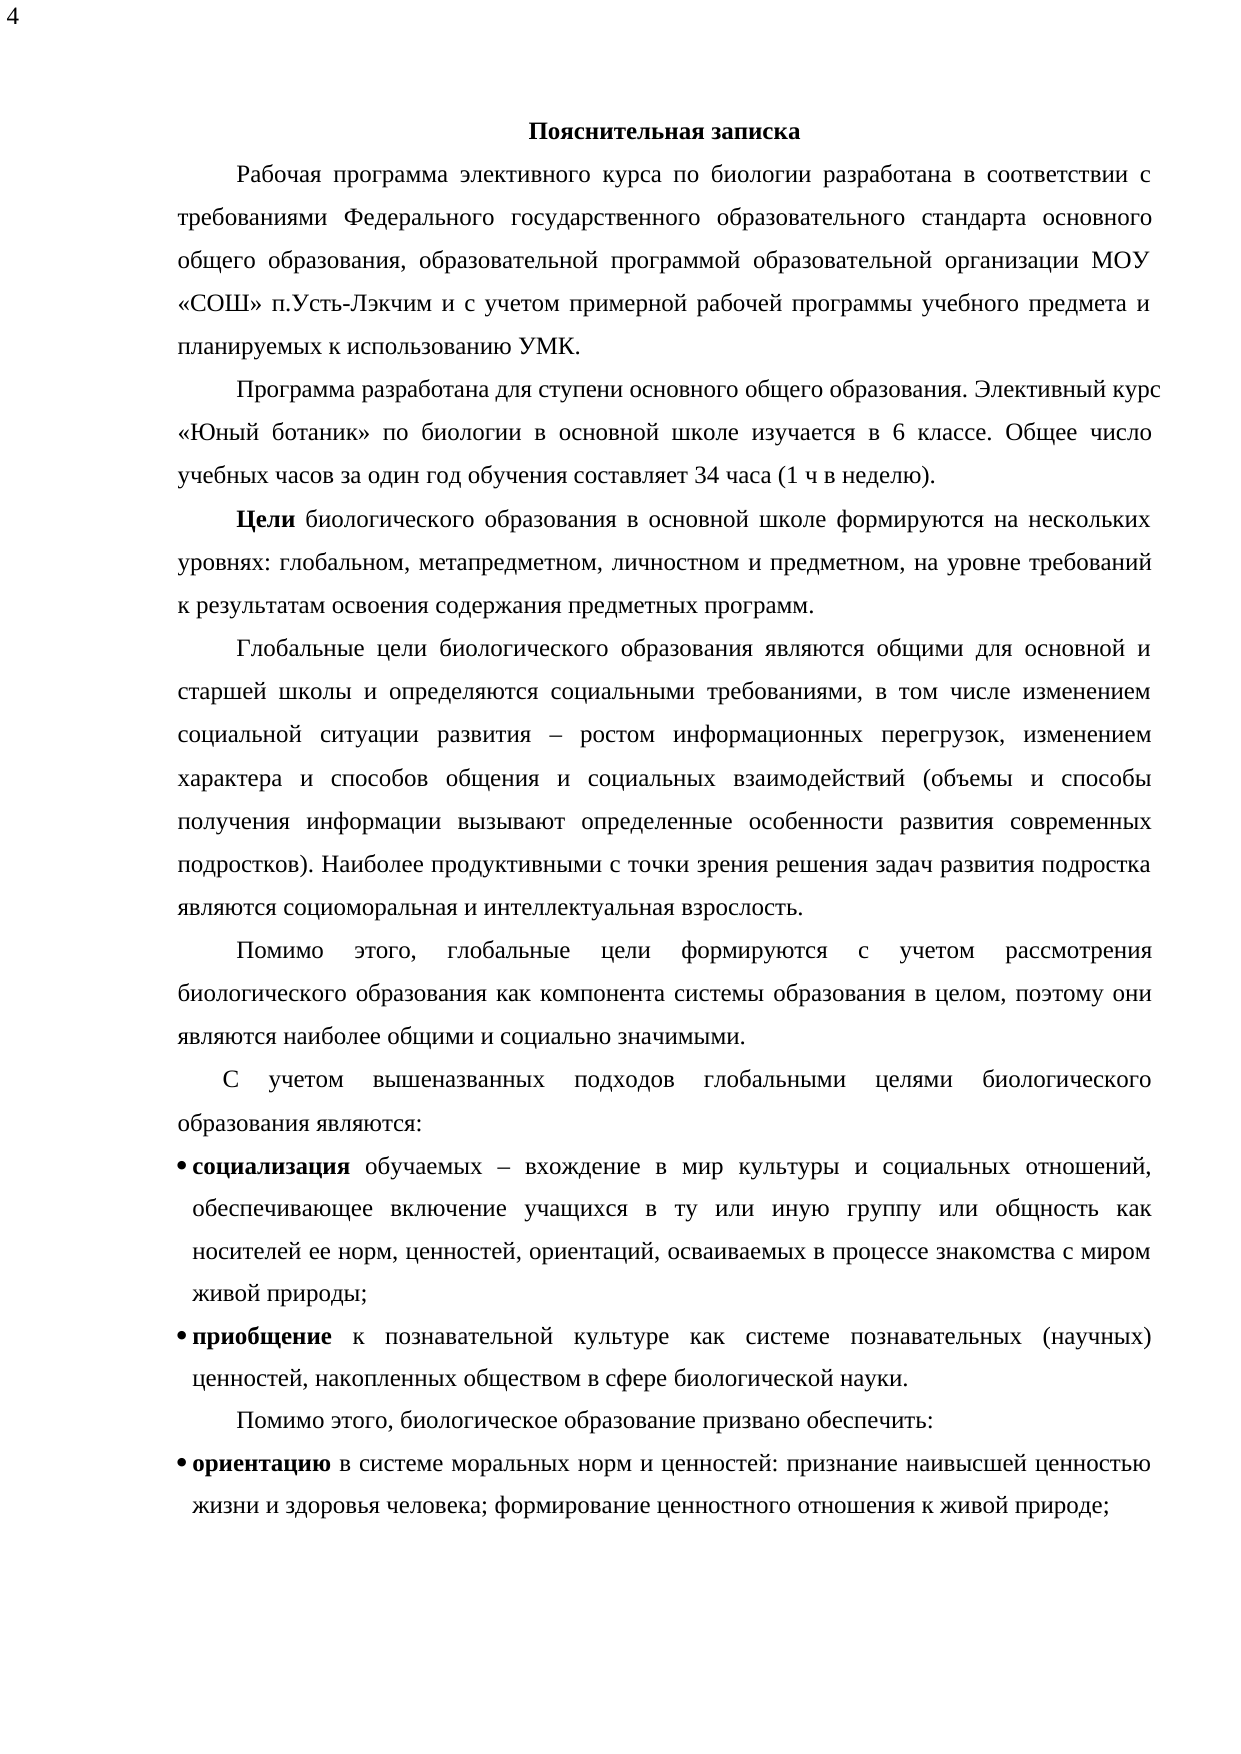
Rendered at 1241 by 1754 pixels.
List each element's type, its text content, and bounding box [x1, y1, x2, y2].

text Рабочая программа элективного курса по биологии разработана в соответствии с требованиями Федерального государственного образовательного стандарта основного общего образования, образовательной программой образовательной организации МОУ [177, 159, 1152, 274]
list социализация обучаемых – вхождение в мир культуры и социальных отношений, обеспечивающее включение учащихся в ту или иную группу или общность как носителей ее норм, ценностей, ориентаций, осваиваемых в процессе знакомства с миром живой природы; [177, 1151, 1152, 1307]
text С учетом вышеназванных подходов глобальными целями биологического образования являются: [177, 1064, 1152, 1136]
text «Юный ботаник» по биологии в основной школе изучается в 6 классе. Общее число учебных часов за один год обучения составляет 34 часа (1 ч в неделю). [177, 417, 1152, 489]
subtitle Пояснительная записка [528, 116, 1223, 145]
list приобщение к познавательной культуре как системе познавательных (научных) ценностей, накопленных обществом в сфере биологической науки. [177, 1321, 1152, 1391]
text Помимо этого, глобальные цели формируются с учетом рассмотрения биологического образования как компонента системы образования в целом, поэтому они являются наиболее общими и социально значимыми. [177, 935, 1152, 1050]
text Программа разработана для ступени основного общего образования. Элективный курс [236, 374, 1223, 403]
text Цели биологического образования в основной школе формируются на нескольких уровнях: глобальном, метапредметном, личностном и предметном, на уровне требований к результатам освоения содержания предметных программ. [177, 504, 1152, 619]
text «СОШ» п.Усть-Лэкчим и с учетом примерной рабочей программы учебного предмета и планируемых к использованию УМК. [177, 288, 1151, 360]
text Глобальные цели биологического образования являются общими для основной и старшей школы и определяются социальными требованиями, в том числе изменением социальной ситуации развития – ростом информационных перегрузок, изменением характера и способов общения и социальных взаимодействий (объемы и способы получения информации вызывают определенные особенности развития современных подростков). Наиболее продуктивными с точки зрения решения задач развития подростка являются социоморальная и интеллектуальная взрослость. [177, 633, 1152, 921]
text Помимо этого, биологическое образование призвано обеспечить: [236, 1405, 1223, 1434]
list ориентацию в системе моральных норм и ценностей: признание наивысшей ценностью жизни и здоровья человека; формирование ценностного отношения к живой природе; [177, 1448, 1151, 1519]
